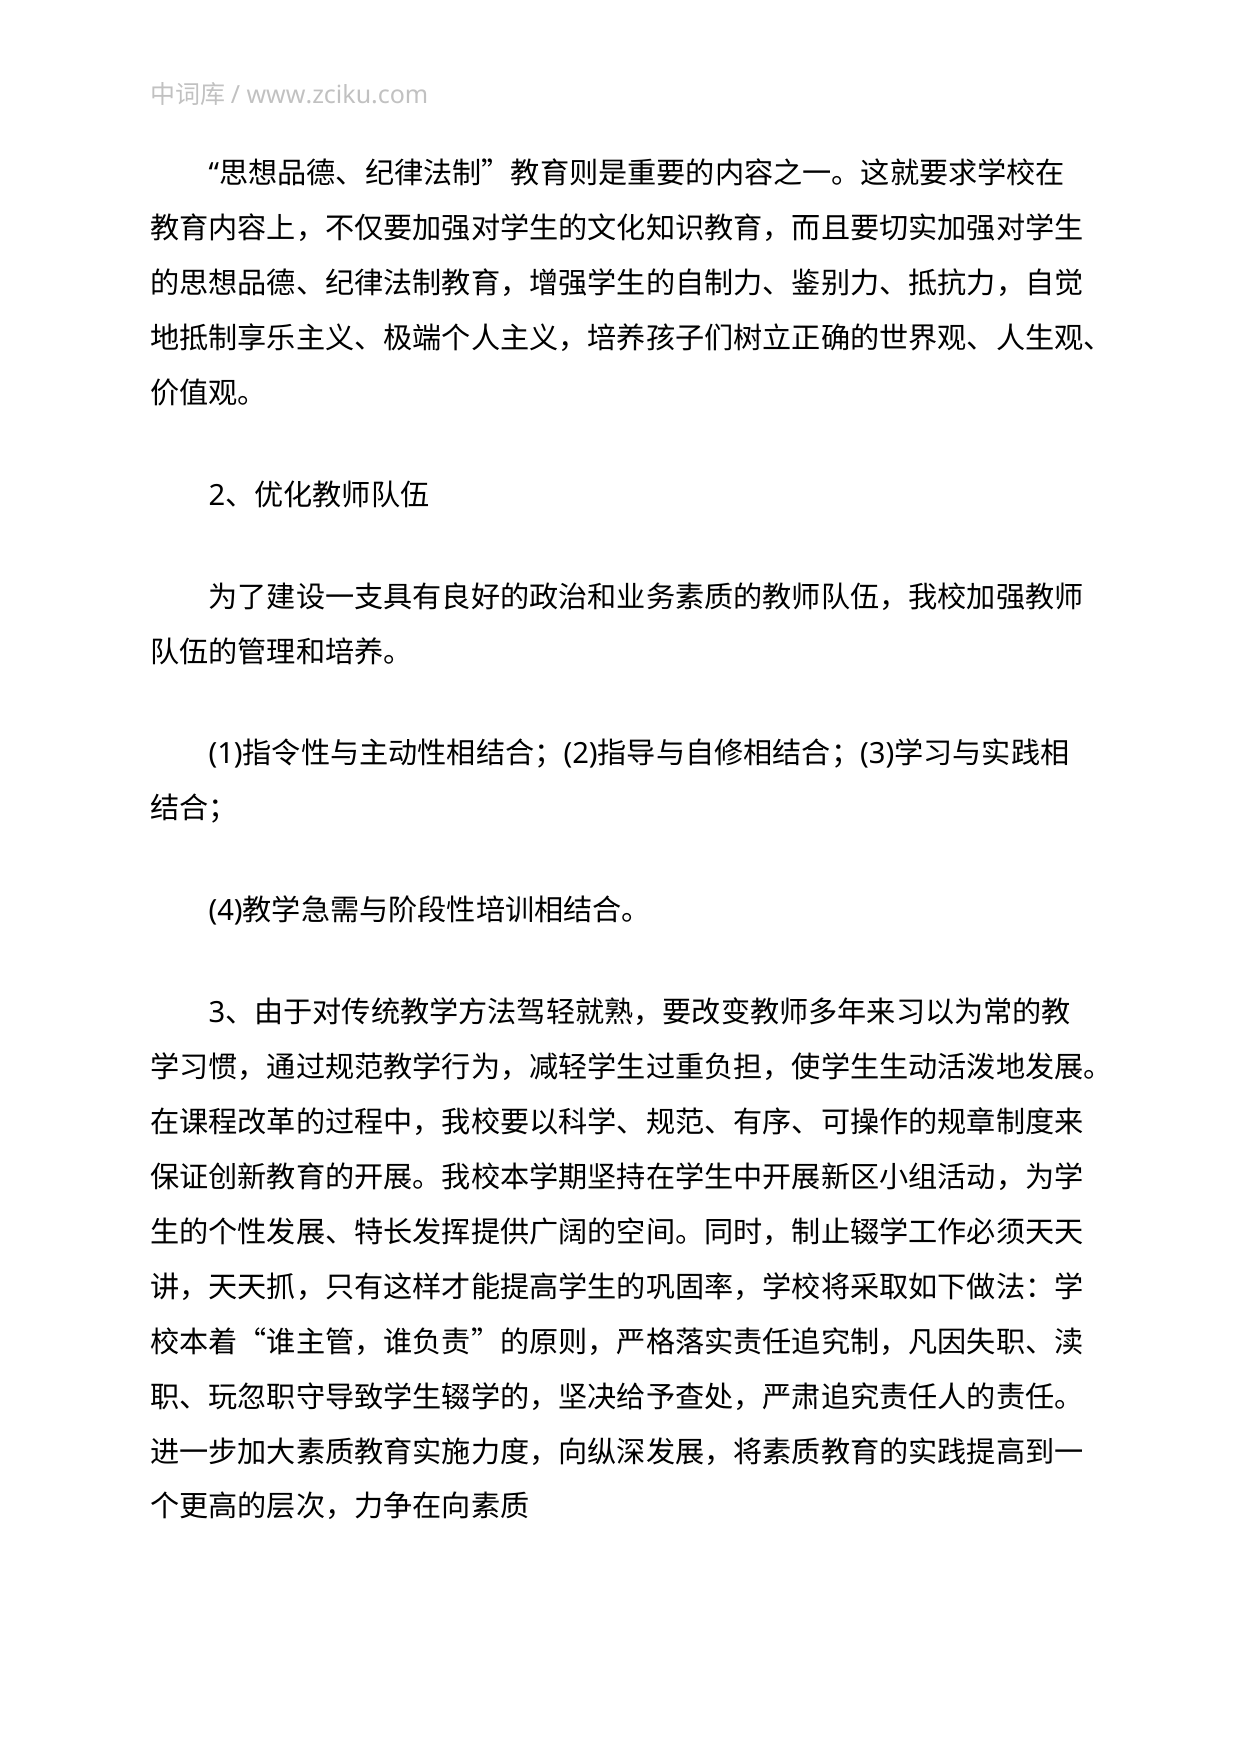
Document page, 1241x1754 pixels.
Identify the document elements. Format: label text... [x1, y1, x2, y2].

text “思想品德、纪律法制”教育则是重要的内容之一。这就要求学校在教育内容上，不仅要加强对学生的文化知识教育，而且要切实加强对学生的思想品德、纪律法制教育，增强学生的自制力、鉴别力、抵抗力，自觉地抵制享乐主义、极端个人主义，培养孩子们树立正确的世界观、人生观、价值观。 [150, 150, 1090, 412]
text (1)指令性与主动性相结合；(2)指导与自修相结合；(3)学习与实践相结合； [150, 730, 1090, 827]
text (4)教学急需与阶段性培训相结合。 [150, 887, 1090, 929]
text 为了建设一支具有良好的政治和业务素质的教师队伍，我校加强教师队伍的管理和培养。 [150, 573, 1090, 671]
text 2、优化教师队伍 [150, 471, 1090, 514]
text 3、由于对传统教学方法驾轻就熟，要改变教师多年来习以为常的教学习惯，通过规范教学行为，减轻学生过重负担，使学生生动活泼地发展。在课程改革的过程中，我校要以科学、规范、有序、可操作的规章制度来保证创新教育的开展。我校本学期坚持在学生中开展新区小组活动，为学生的个性发展、特长发挥提供广阔的空间。同时，制止辍学工作必须天天讲，天天抓，只有这样才能提高学生的巩固率，学校将采取如下做法：学校本着“谁主管，谁负责”的原则，严格落实责任追究制，凡因失职、渎职、玩忽职守导致学生辍学的，坚决给予查处，严肃追究责任人的责任。进一步加大素质教育实施力度，向纵深发展，将素质教育的实践提高到一个更高的层次，力争在向素质 [150, 989, 1090, 1525]
